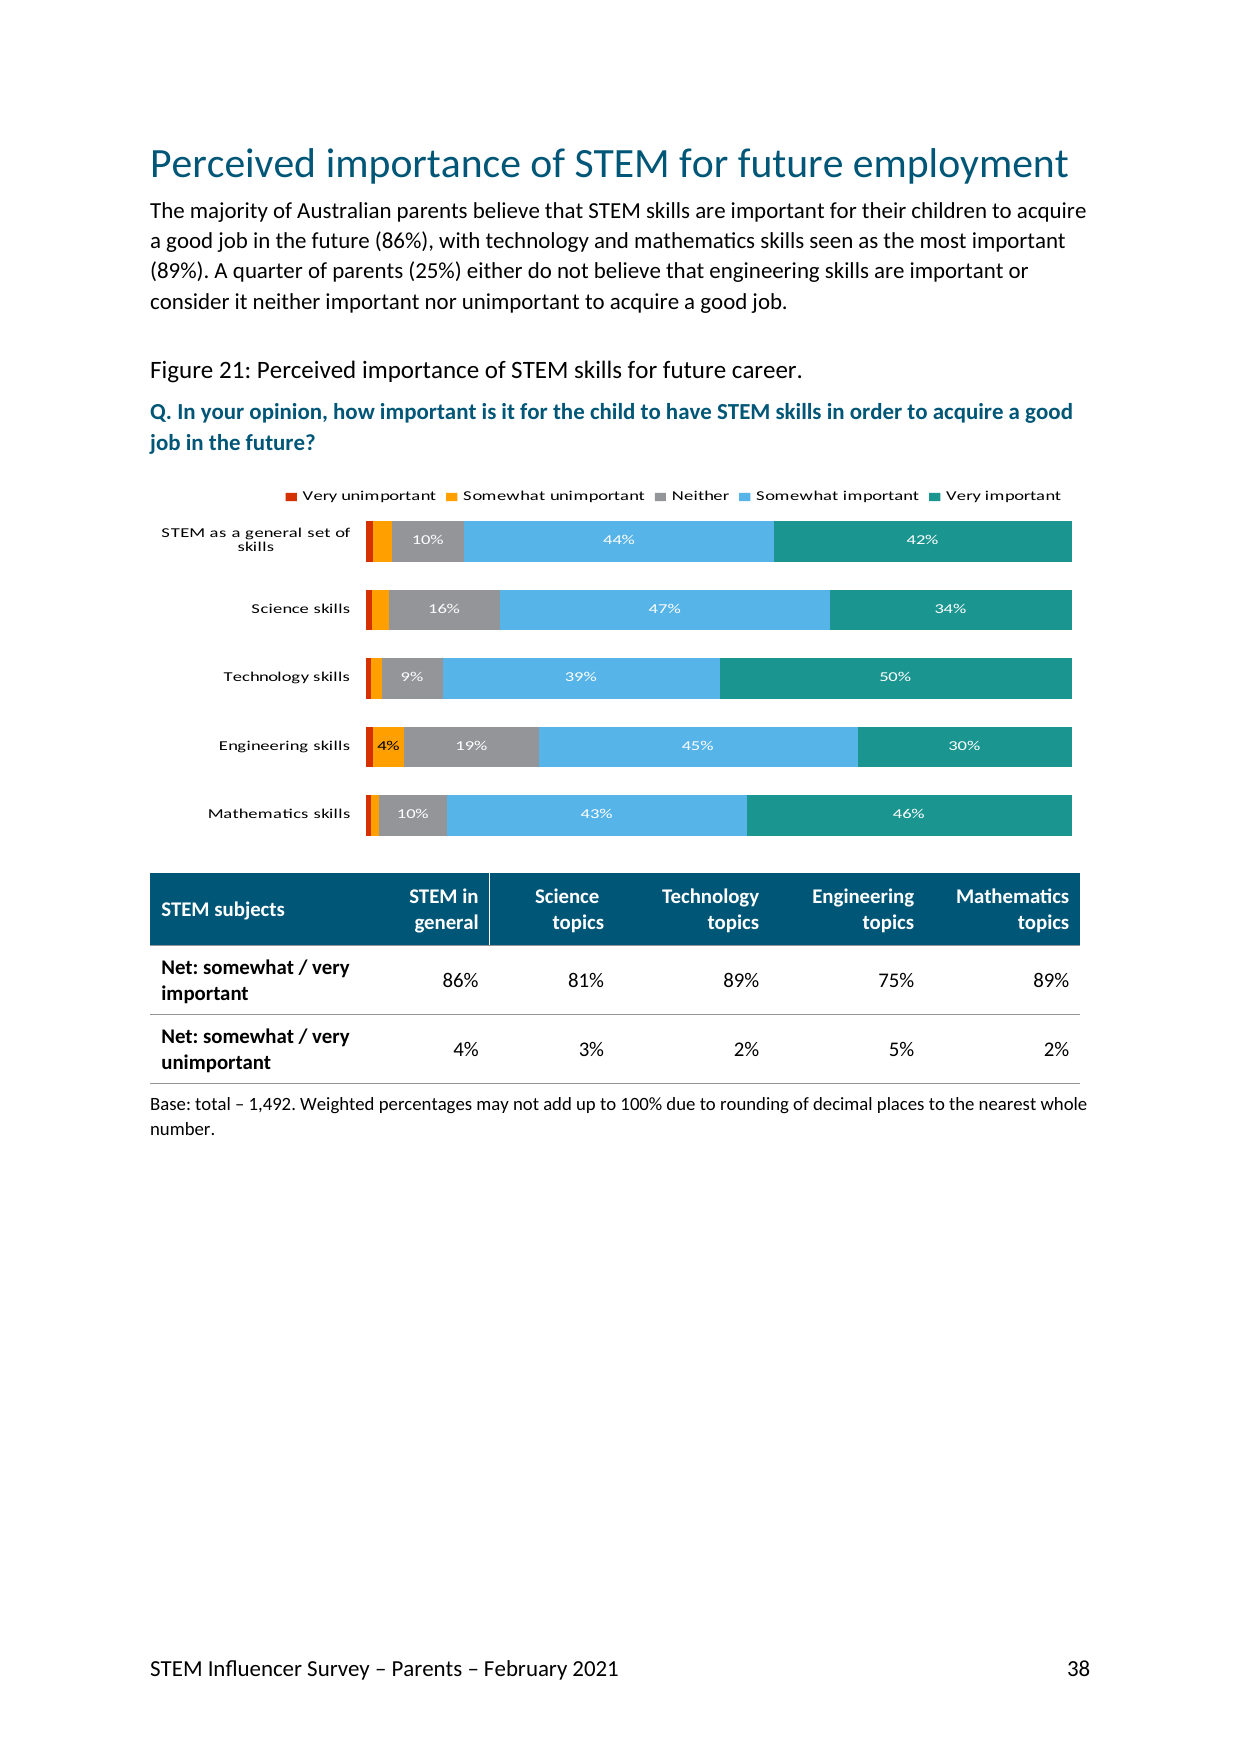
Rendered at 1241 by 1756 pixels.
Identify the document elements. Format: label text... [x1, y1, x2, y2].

text The majority of Australian parents believe that STEM skills are important for their children to acquire a good job in the future (86%), with technology and mathematics skills seen as the most important (89%). A quarter of parents (25%) either do not believe that engineering skills are important or consider it neither important nor unimportant to acquire a good job. [150, 196, 1090, 315]
table_cell Net: somewhat / very important [150, 946, 386, 1014]
table_cell 86% [386, 946, 489, 1014]
table_header Engineering topics [770, 873, 925, 945]
table_cell 89% [925, 946, 1080, 1014]
table_cell Net: somewhat / very unimportant [150, 1015, 386, 1083]
subtitle Perceived importance of STEM for future employment [150, 137, 1090, 188]
table_cell 89% [615, 946, 770, 1014]
table_cell 5% [770, 1015, 925, 1083]
table_cell 4% [386, 1015, 489, 1083]
table_cell 81% [490, 946, 615, 1014]
table_cell 3% [490, 1015, 615, 1083]
table_header STEM in general [386, 873, 489, 945]
table_cell 2% [615, 1015, 770, 1083]
title Figure 21: Perceived importance of STEM skills for future career. [150, 354, 1090, 385]
table_header Mathematics topics [925, 873, 1080, 945]
table_cell 2% [925, 1015, 1080, 1083]
table_header STEM subjects [150, 873, 386, 945]
text Q. In your opinion, how important is it for the child to have STEM skills in order to acquire a good job in the future? [150, 397, 1090, 456]
table_cell 75% [770, 946, 925, 1014]
table_header Science topics [490, 873, 615, 945]
text Base: total – 1,492. Weighted percentages may not add up to 100% due to rounding of decimal places to the nearest whole number. [150, 1092, 1090, 1139]
table_header Technology topics [615, 873, 770, 945]
